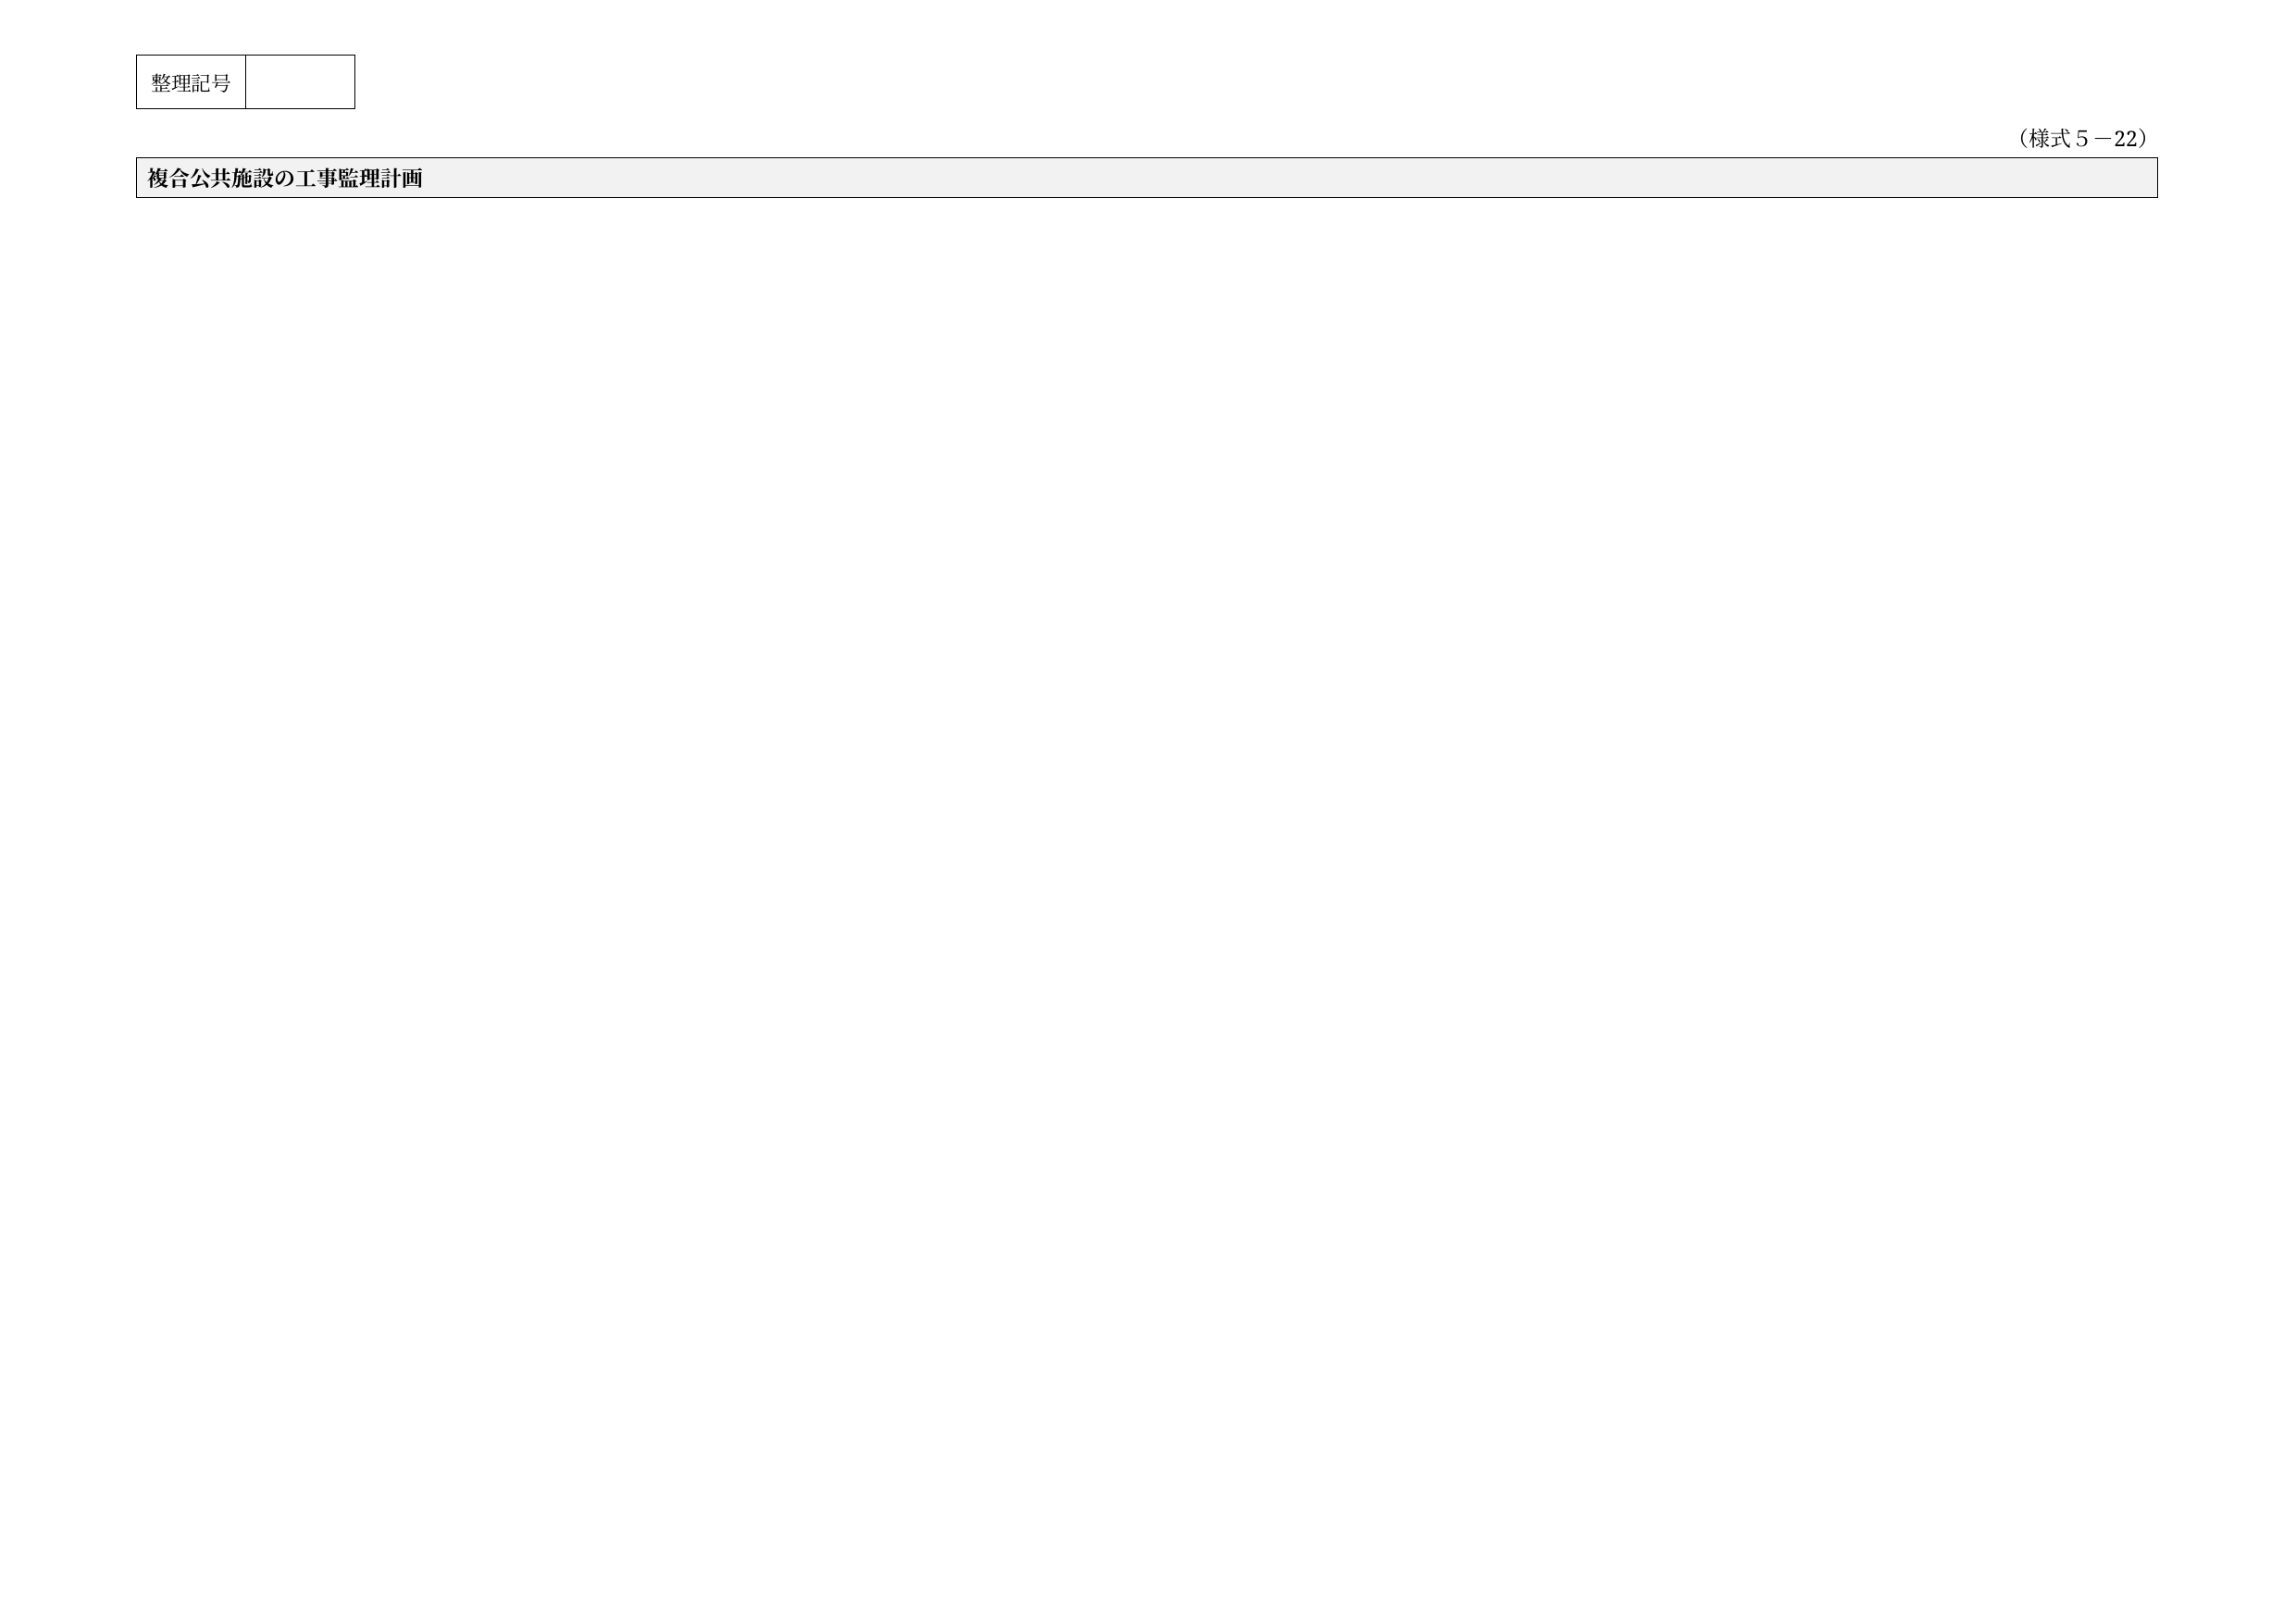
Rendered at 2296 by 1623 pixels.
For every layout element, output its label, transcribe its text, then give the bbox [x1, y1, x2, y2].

table_header 複合公共施設の工事監理計画 [137, 158, 2157, 197]
text （様式５－22） [137, 118, 2159, 157]
